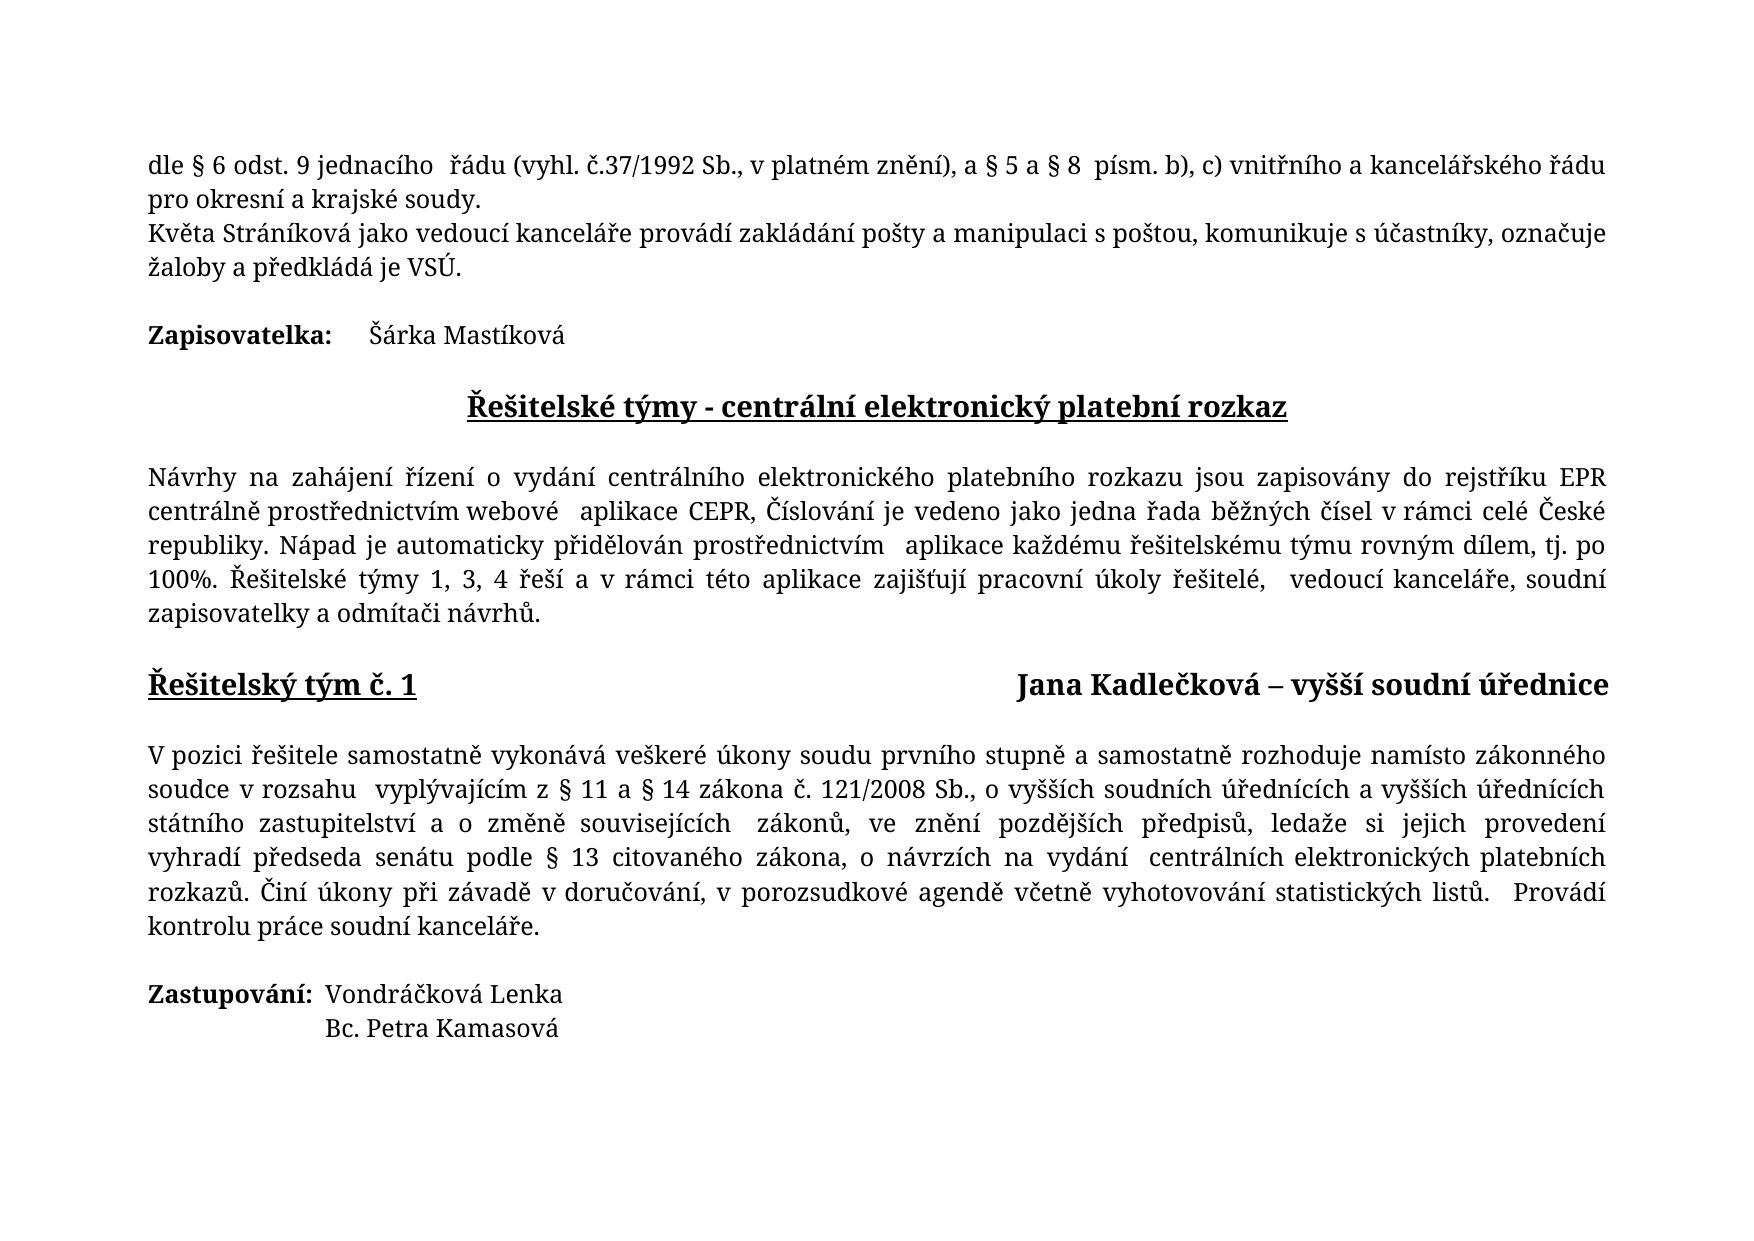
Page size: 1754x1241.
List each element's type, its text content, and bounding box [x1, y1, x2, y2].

subtitle Řešitelské týmy - centrální elektronický platební rozkaz [148, 386, 1606, 426]
text V pozici řešitele samostatně vykonává veškeré úkony soudu prvního stupně a samostatně rozhoduje namísto zákonného soudce v rozsahu vyplývajícím z § 11 a § 14 zákona č. 121/2008 Sb., o vyšších soudních úřednících a vyšších úřednících státního zastupitelství a o změně souvisejících zákonů, ve znění pozdějších předpisů, ledaže si jejich provedení vyhradí předseda senátu podle § 13 citovaného zákona, o návrzích na vydání centrálních elektronických platebních rozkazů. Činí úkony při závadě v doručování, v porozsudkové agendě včetně vyhotovování statistických listů. Provádí kontrolu práce soudní kanceláře. [148, 738, 1606, 942]
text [148, 148, 1606, 216]
text Návrhy na zahájení řízení o vydání centrálního elektronického platebního rozkazu jsou zapisovány do rejstříku EPR centrálně prostřednictvím webové aplikace CEPR, Číslování je vedeno jako jedna řada běžných čísel v rámci celé České republiky. Nápad je automaticky přidělován prostřednictvím aplikace každému řešitelskému týmu rovným dílem, tj. po 100%. Řešitelské týmy 1, 3, 4 řeší a v rámci této aplikace zajišťují pracovní úkoly řešitelé, vedoucí kanceláře, soudní zapisovatelky a odmítači návrhů. [148, 460, 1606, 630]
text Zastupování: Vondráčková Lenka [148, 976, 1606, 1010]
text Zapisovatelka: Šárka Mastíková [148, 318, 1606, 352]
text Květa Stráníková jako vedoucí kanceláře provádí zakládání pošty a manipulaci s poštou, komunikuje s účastníky, označuje žaloby a předkládá je VSÚ. [148, 216, 1606, 284]
text Bc. Petra Kamasová [148, 1010, 1606, 1044]
subtitle Řešitelský tým č. 1 Jana Kadlečková – vyšší soudní úřednice [148, 664, 1606, 704]
